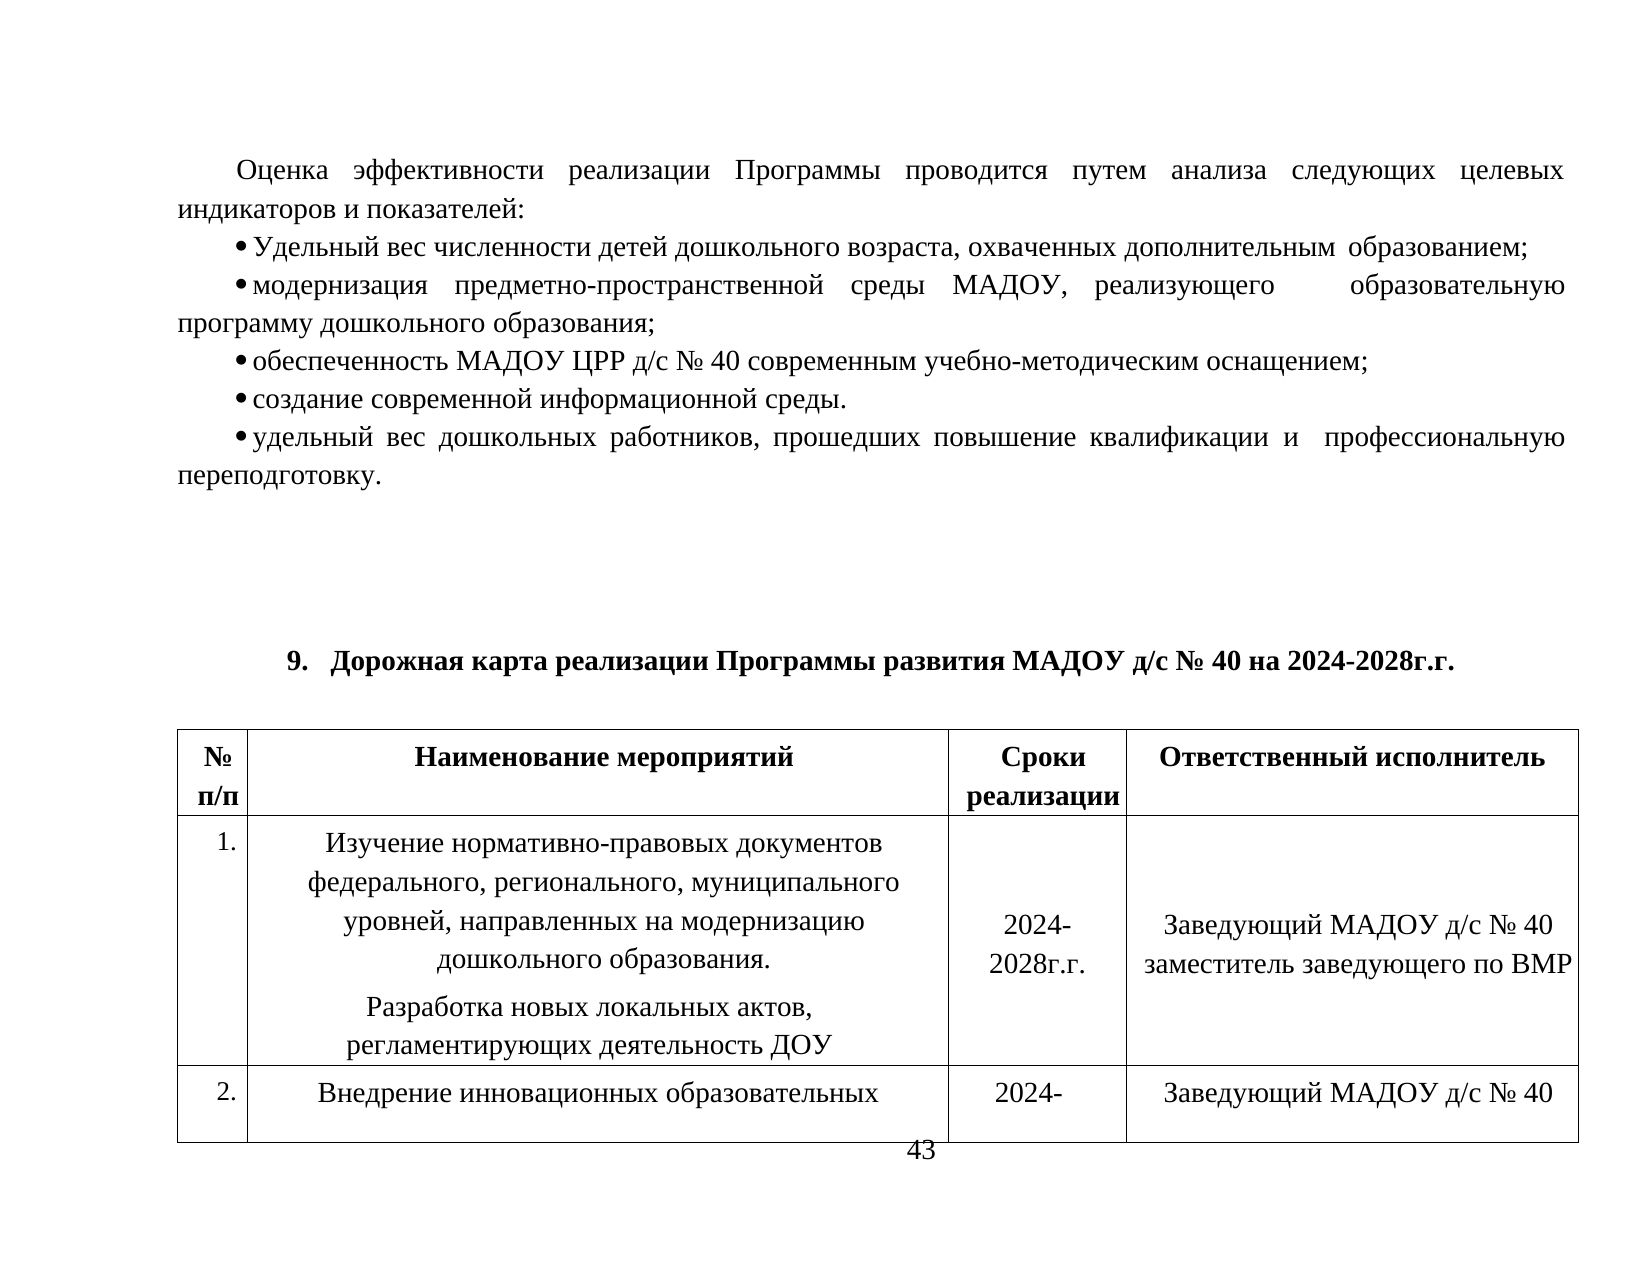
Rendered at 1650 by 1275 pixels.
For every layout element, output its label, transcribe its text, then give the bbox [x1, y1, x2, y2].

list создание современной информационной среды. [177, 381, 1565, 414]
list удельный вес дошкольных работников, прошедших повышение квалификации и профессиональную переподготовку. [177, 419, 1565, 490]
table_header Наименование мероприятий [248, 730, 948, 815]
text 9. Дорожная карта реализации Программы развития МАДОУ д/с № 40 на 2024-2028г.г. [177, 643, 1565, 676]
table_header Ответственный исполнитель [1127, 730, 1578, 815]
table_header № п/п [178, 730, 247, 815]
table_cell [248, 1066, 948, 1142]
list обеспеченность МАДОУ ЦРР д/с № 40 современным учебно-методическим оснащением; [177, 343, 1565, 377]
table_cell 2024-2028г.г. [949, 1066, 1126, 1142]
table_cell [178, 816, 247, 1065]
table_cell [1127, 1066, 1578, 1142]
table_cell 2024-2028г.г. [949, 816, 1126, 1065]
table_cell [178, 1066, 247, 1142]
list Удельный вес численности детей дошкольного возраста, охваченных дополнительным образованием; [177, 229, 1565, 263]
table_cell Заведующий МАДОУ д/с № 40 заместитель заведующего по ВМР [1127, 816, 1578, 1065]
list модернизация предметно-пространственной среды МАДОУ, реализующего образовательную программу дошкольного образования; [177, 267, 1565, 339]
text Оценка эффективности реализации Программы проводится путем анализа следующих целевых индикаторов и показателей: [177, 152, 1565, 224]
table_header Сроки реализации [949, 730, 1126, 815]
table_cell Изучение нормативно-правовых документов федерального, регионального, муниципального уровней, направленных на модернизацию дошкольного образования. Разработка новых локальных актов, регламентирующих деятельность ДОУ [248, 816, 948, 1065]
